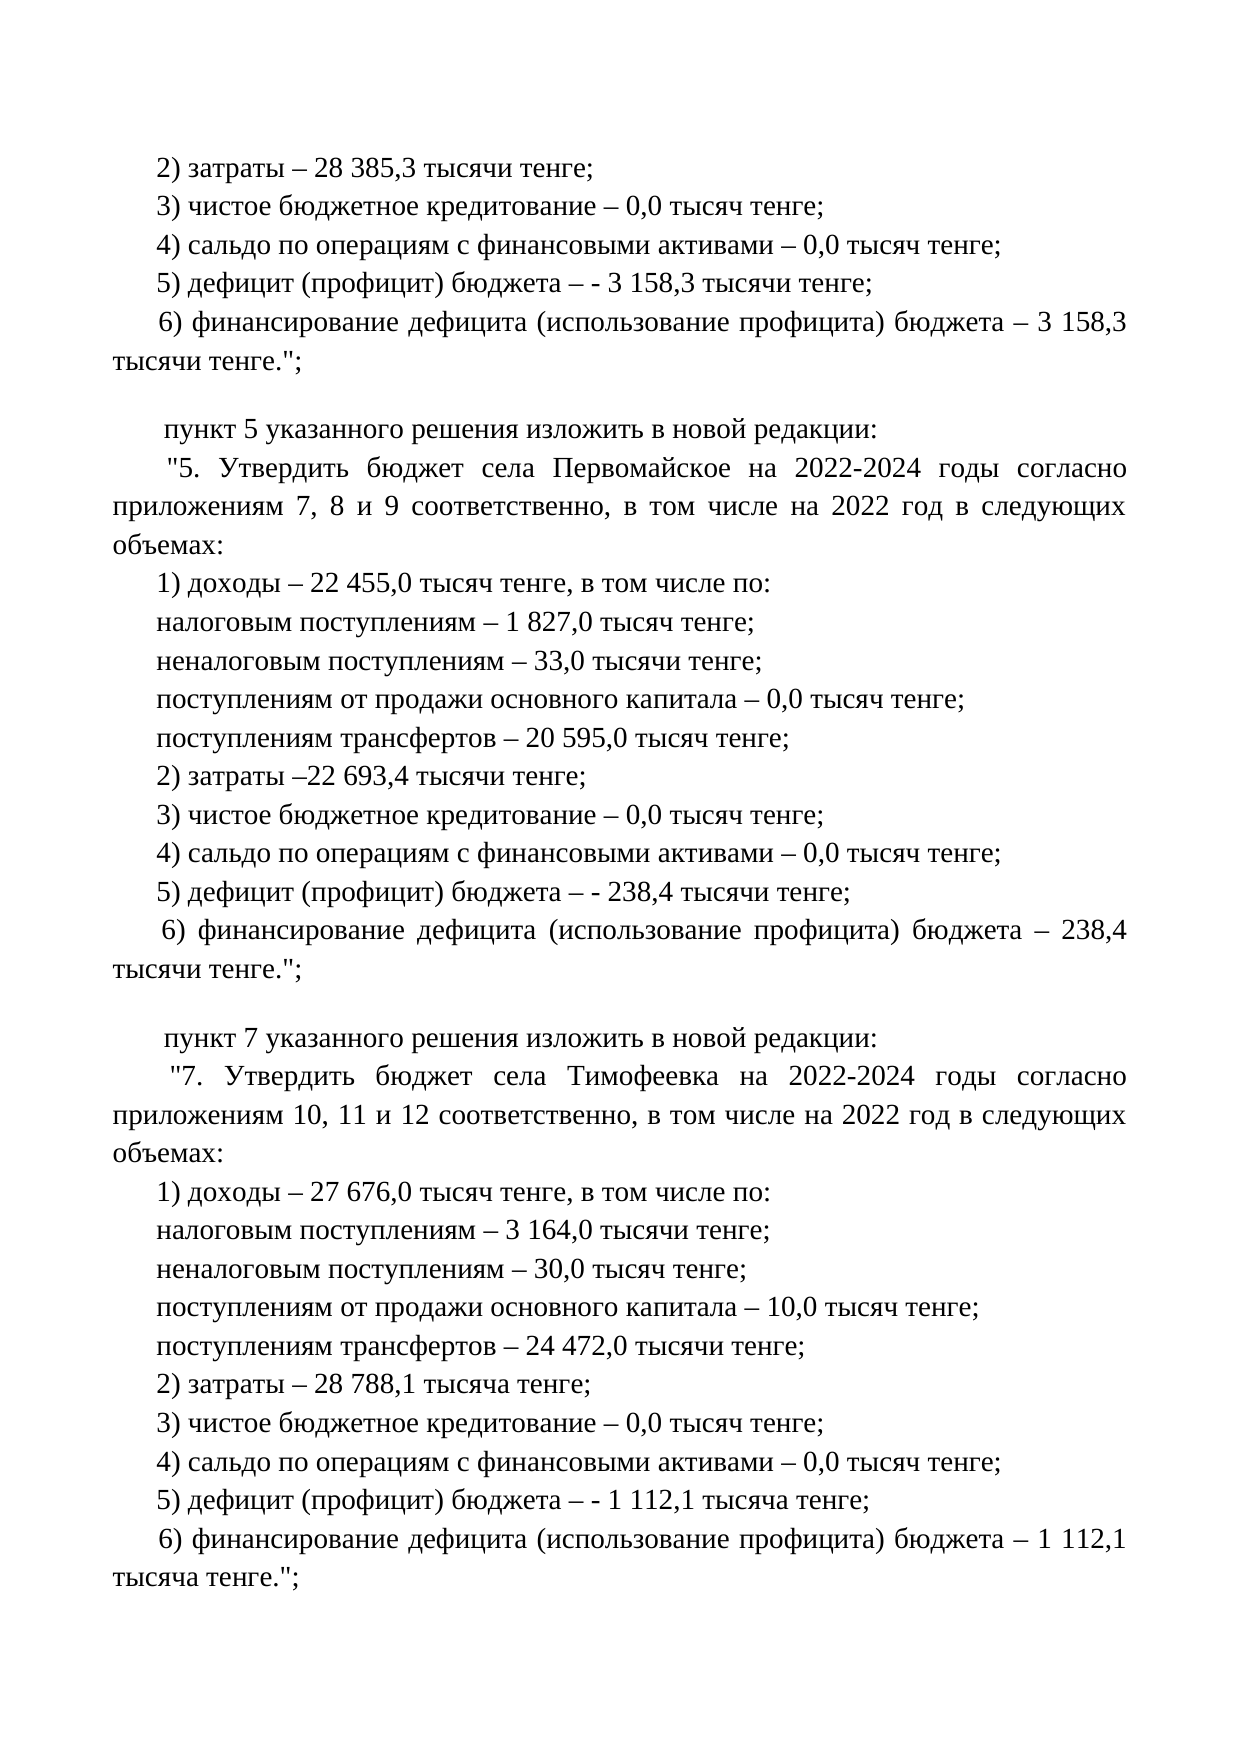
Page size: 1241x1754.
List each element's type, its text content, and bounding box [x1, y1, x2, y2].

text 3) чистое бюджетное кредитование – 0,0 тысяч тенге; [112, 1405, 1128, 1439]
text налоговым поступлениям – 1 827,0 тысяч тенге; [112, 604, 1128, 638]
text неналоговым поступлениям – 33,0 тысячи тенге; [112, 643, 1128, 676]
text "7. Утвердить бюджет села Тимофеевка на 2022-2024 годы согласно приложениям 10, 11 и 12 соответственно, в том числе на 2022 год в следующих объемах: [112, 1058, 1128, 1169]
text 5) дефицит (профицит) бюджета – - 238,4 тысячи тенге; [112, 874, 1128, 907]
text пункт 5 указанного решения изложить в новой редакции: [112, 411, 1128, 445]
text неналоговым поступлениям – 30,0 тысяч тенге; [112, 1251, 1128, 1284]
text пункт 7 указанного решения изложить в новой редакции: [112, 1020, 1128, 1053]
text 4) сальдо по операциям с финансовыми активами – 0,0 тысяч тенге; [112, 835, 1128, 869]
text 4) сальдо по операциям с финансовыми активами – 0,0 тысяч тенге; [112, 227, 1128, 261]
text "5. Утвердить бюджет села Первомайское на 2022-2024 годы согласно приложениям 7, 8 и 9 соответственно, в том числе на 2022 год в следующих объемах: [112, 450, 1128, 561]
text 3) чистое бюджетное кредитование – 0,0 тысяч тенге; [112, 797, 1128, 830]
text 6) финансирование дефицита (использование профицита) бюджета – 238,4 тысячи тенге."; [112, 912, 1128, 984]
text 4) сальдо по операциям с финансовыми активами – 0,0 тысяч тенге; [112, 1444, 1128, 1477]
text 2) затраты – 28 385,3 тысячи тенге; [112, 150, 1128, 183]
text 3) чистое бюджетное кредитование – 0,0 тысяч тенге; [112, 188, 1128, 222]
text 1) доходы – 27 676,0 тысяч тенге, в том числе по: [112, 1174, 1128, 1207]
text поступлениям от продажи основного капитала – 10,0 тысяч тенге; [112, 1289, 1128, 1323]
text поступлениям трансфертов – 20 595,0 тысяч тенге; [112, 720, 1128, 753]
text 6) финансирование дефицита (использование профицита) бюджета – 1 112,1 тысяча тенге."; [112, 1521, 1128, 1593]
text 5) дефицит (профицит) бюджета – - 1 112,1 тысяча тенге; [112, 1482, 1128, 1516]
text 5) дефицит (профицит) бюджета – - 3 158,3 тысячи тенге; [112, 266, 1128, 299]
text 1) доходы – 22 455,0 тысяч тенге, в том числе по: [112, 566, 1128, 599]
text налоговым поступлениям – 3 164,0 тысячи тенге; [112, 1212, 1128, 1246]
text 2) затраты –22 693,4 тысячи тенге; [112, 758, 1128, 792]
text поступлениям от продажи основного капитала – 0,0 тысяч тенге; [112, 681, 1128, 715]
text поступлениям трансфертов – 24 472,0 тысячи тенге; [112, 1328, 1128, 1362]
text 2) затраты – 28 788,1 тысяча тенге; [112, 1367, 1128, 1400]
text 6) финансирование дефицита (использование профицита) бюджета – 3 158,3 тысячи тенге."; [112, 304, 1128, 376]
